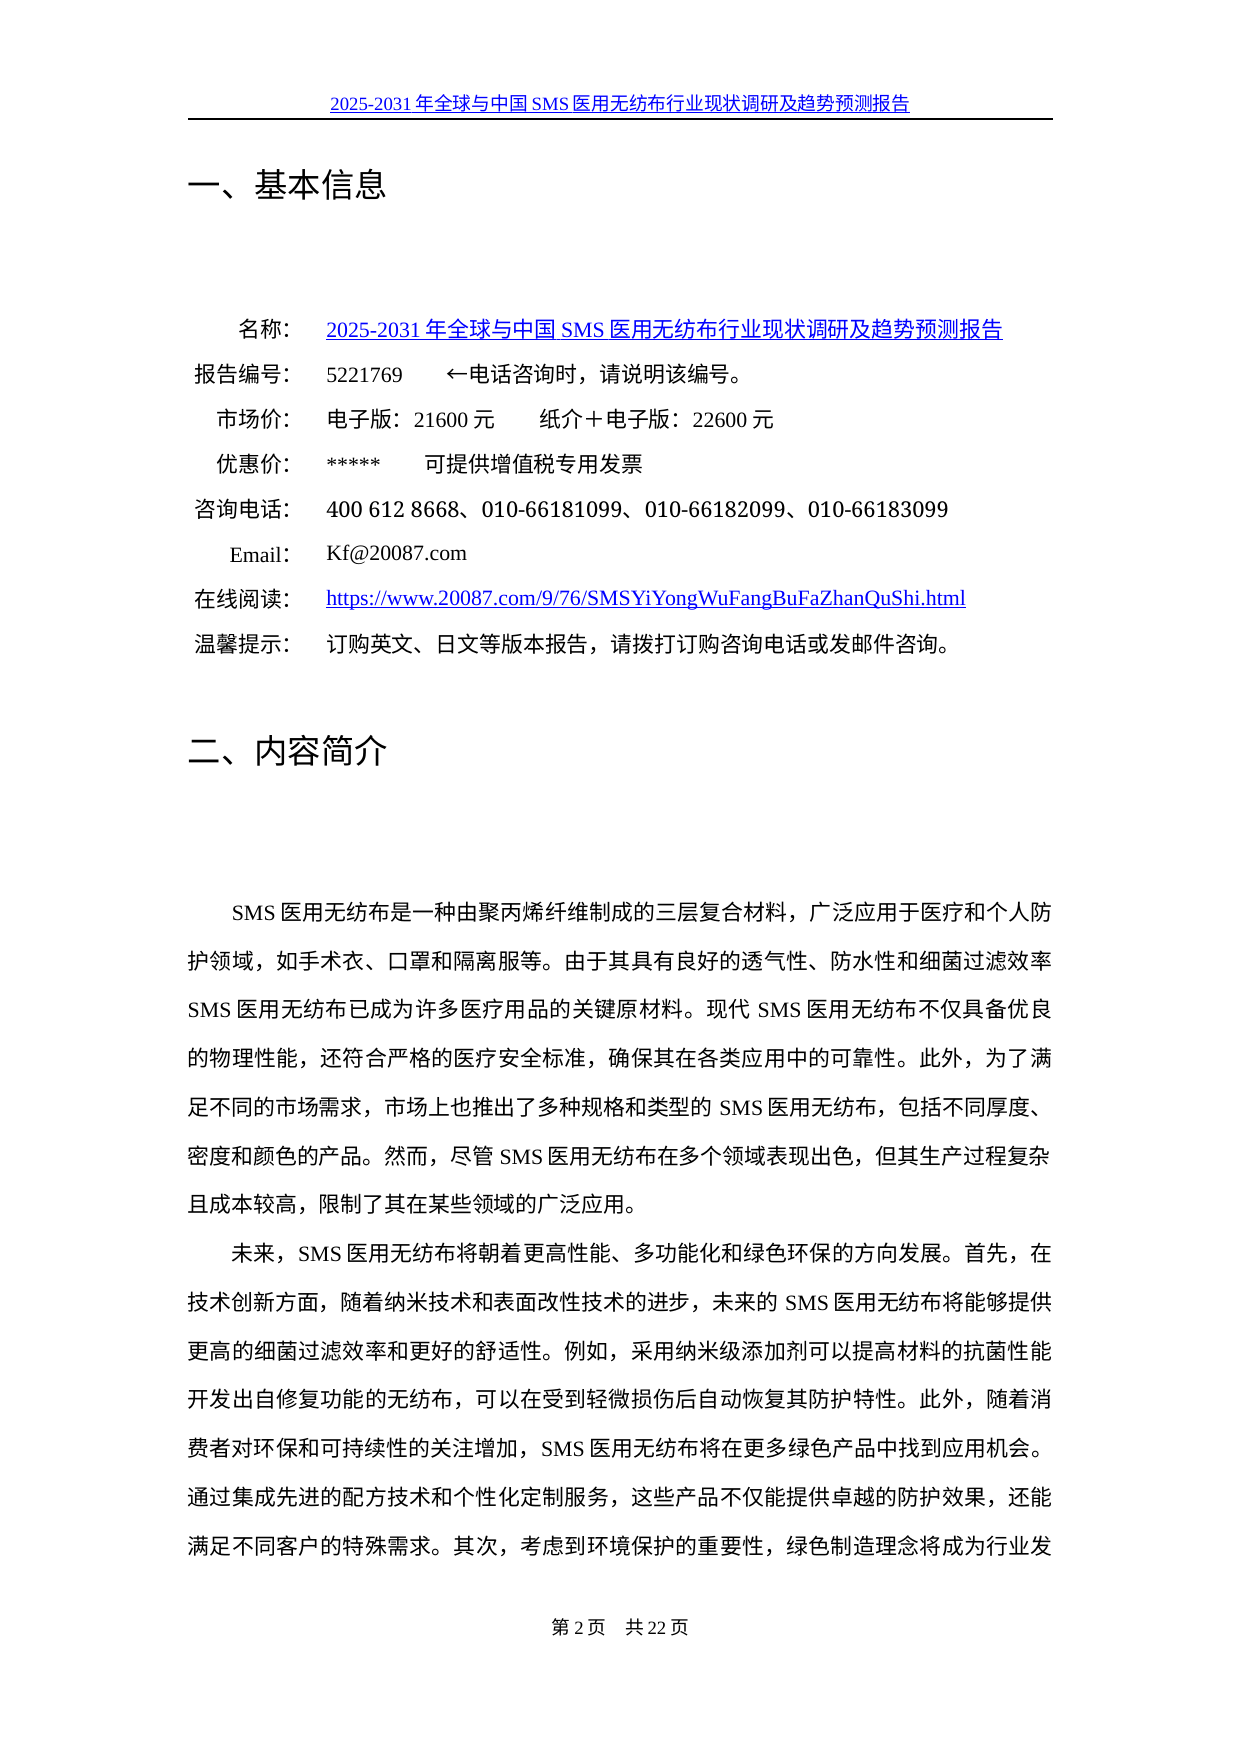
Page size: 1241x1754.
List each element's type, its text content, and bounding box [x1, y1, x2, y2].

table_cell 温馨提示： [167, 627, 315, 672]
table_cell Kf@20087.com [315, 537, 1073, 582]
table_cell Email： [167, 537, 315, 582]
table_cell 电子版：21600 元 纸介＋电子版：22600 元 [315, 402, 1073, 447]
table_cell ***** 可提供增值税专用发票 [315, 447, 1073, 492]
table_header 名称： [167, 312, 315, 357]
table_cell 5221769 ←电话咨询时，请说明该编号。 [315, 357, 1073, 402]
title 一、基本信息 [187, 150, 1053, 215]
table_cell 订购英文、日文等版本报告，请拨打订购咨询电话或发邮件咨询。 [315, 627, 1073, 672]
table_cell 报告编号： [167, 357, 315, 402]
table_header 2025-2031年全球与中国SMS医用无纺布行业现状调研及趋势预测报告 [315, 312, 1073, 357]
table_cell 咨询电话： [167, 492, 315, 537]
table_cell 400 612 8668、010-66181099、010-66182099、010-66183099 [315, 492, 1073, 537]
table_cell 优惠价： [167, 447, 315, 492]
table_cell [315, 582, 1073, 627]
table_cell 在线阅读： [167, 582, 315, 627]
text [187, 894, 1053, 1561]
table_cell 市场价： [167, 402, 315, 447]
title 二、内容简介 [187, 717, 1053, 782]
